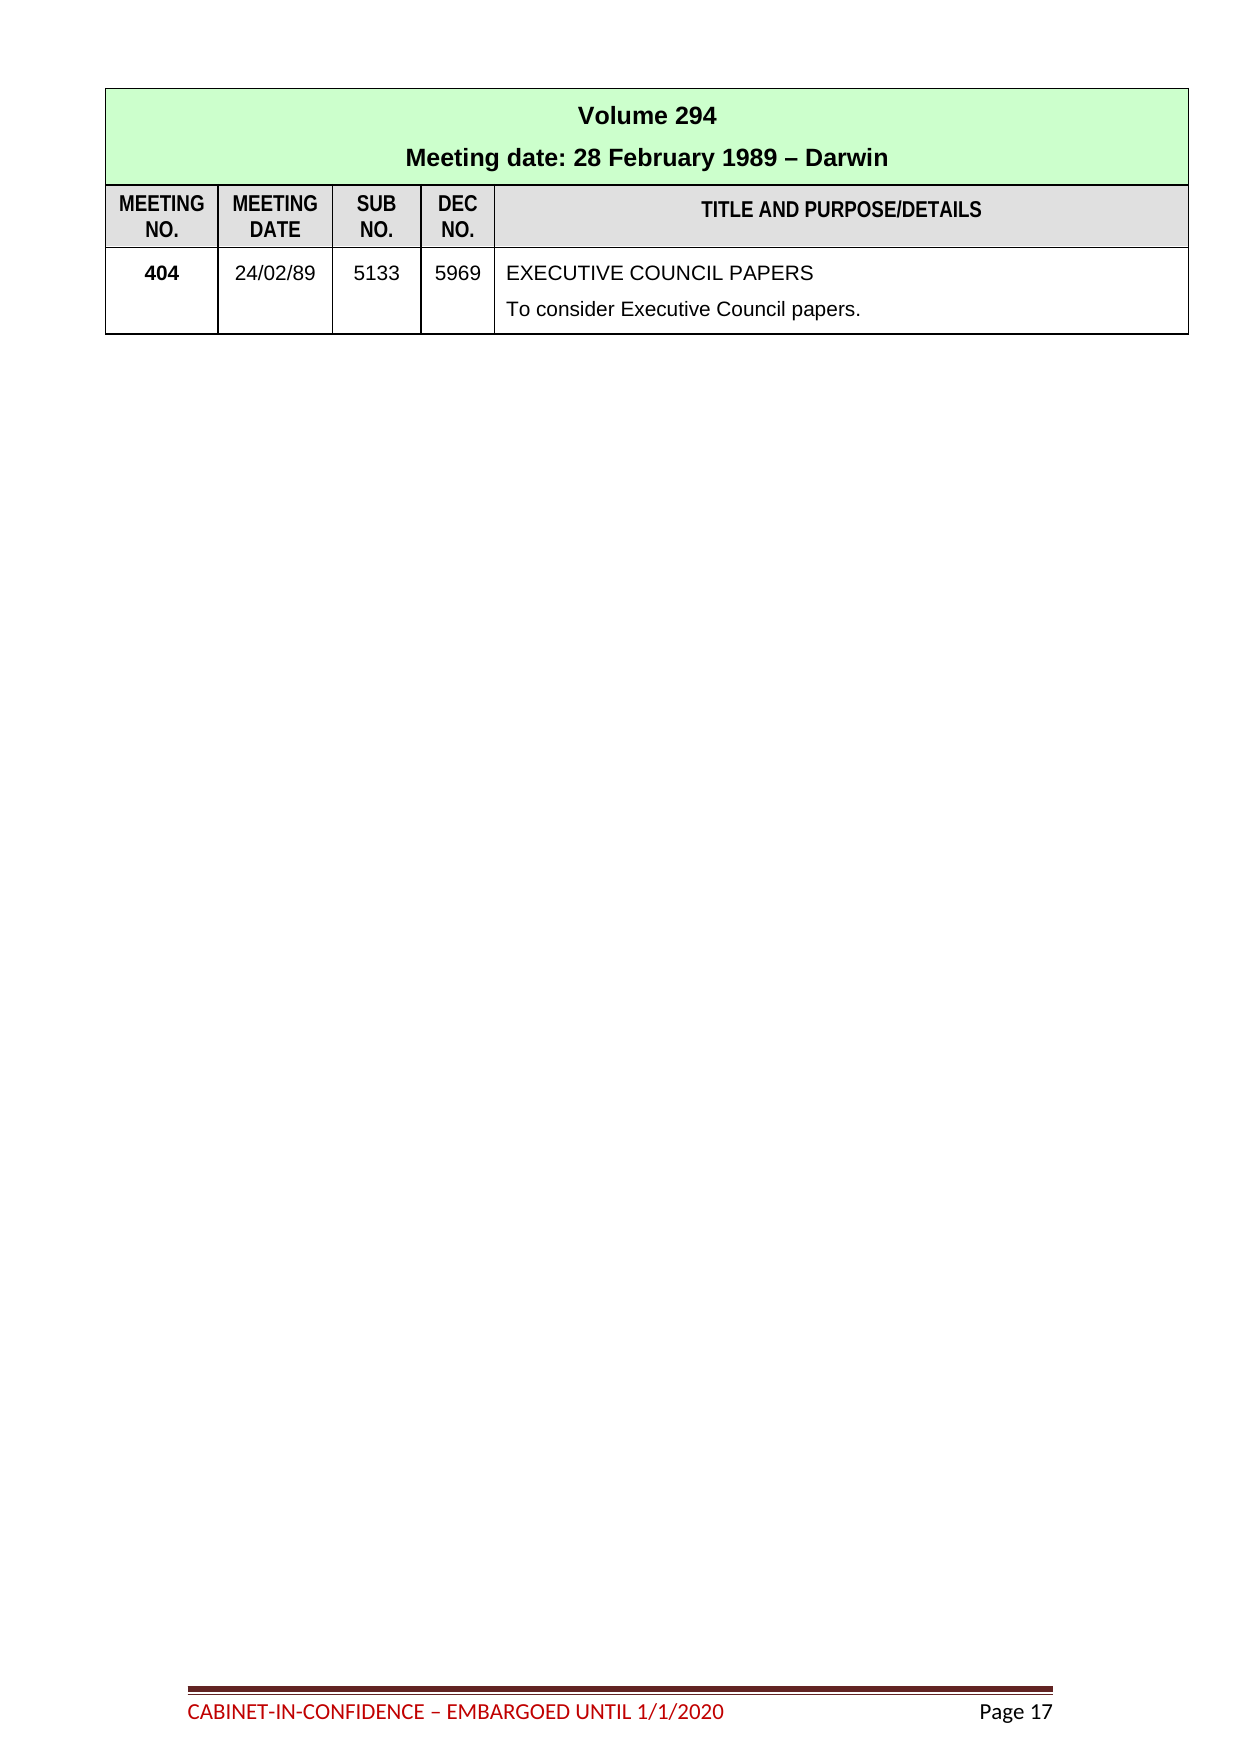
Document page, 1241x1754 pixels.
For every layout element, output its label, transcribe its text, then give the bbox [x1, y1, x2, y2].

table_cell 5969 [422, 248, 494, 333]
table_header Volume 294 Meeting date: 28 February 1989 – Darwin [106, 89, 1188, 184]
table_cell SUB NO. [333, 186, 420, 246]
table_cell TITLE AND PURPOSE/DETAILS [495, 186, 1188, 246]
table_cell MEETING NO. [106, 186, 217, 246]
table_cell DEC NO. [422, 186, 494, 246]
table_cell EXECUTIVE COUNCIL PAPERS To consider Executive Council papers. [495, 248, 1188, 333]
table_cell 404 [106, 248, 217, 333]
table_cell 24/02/89 [219, 248, 332, 333]
table_cell MEETING DATE [219, 186, 332, 246]
table_cell 5133 [333, 248, 420, 333]
